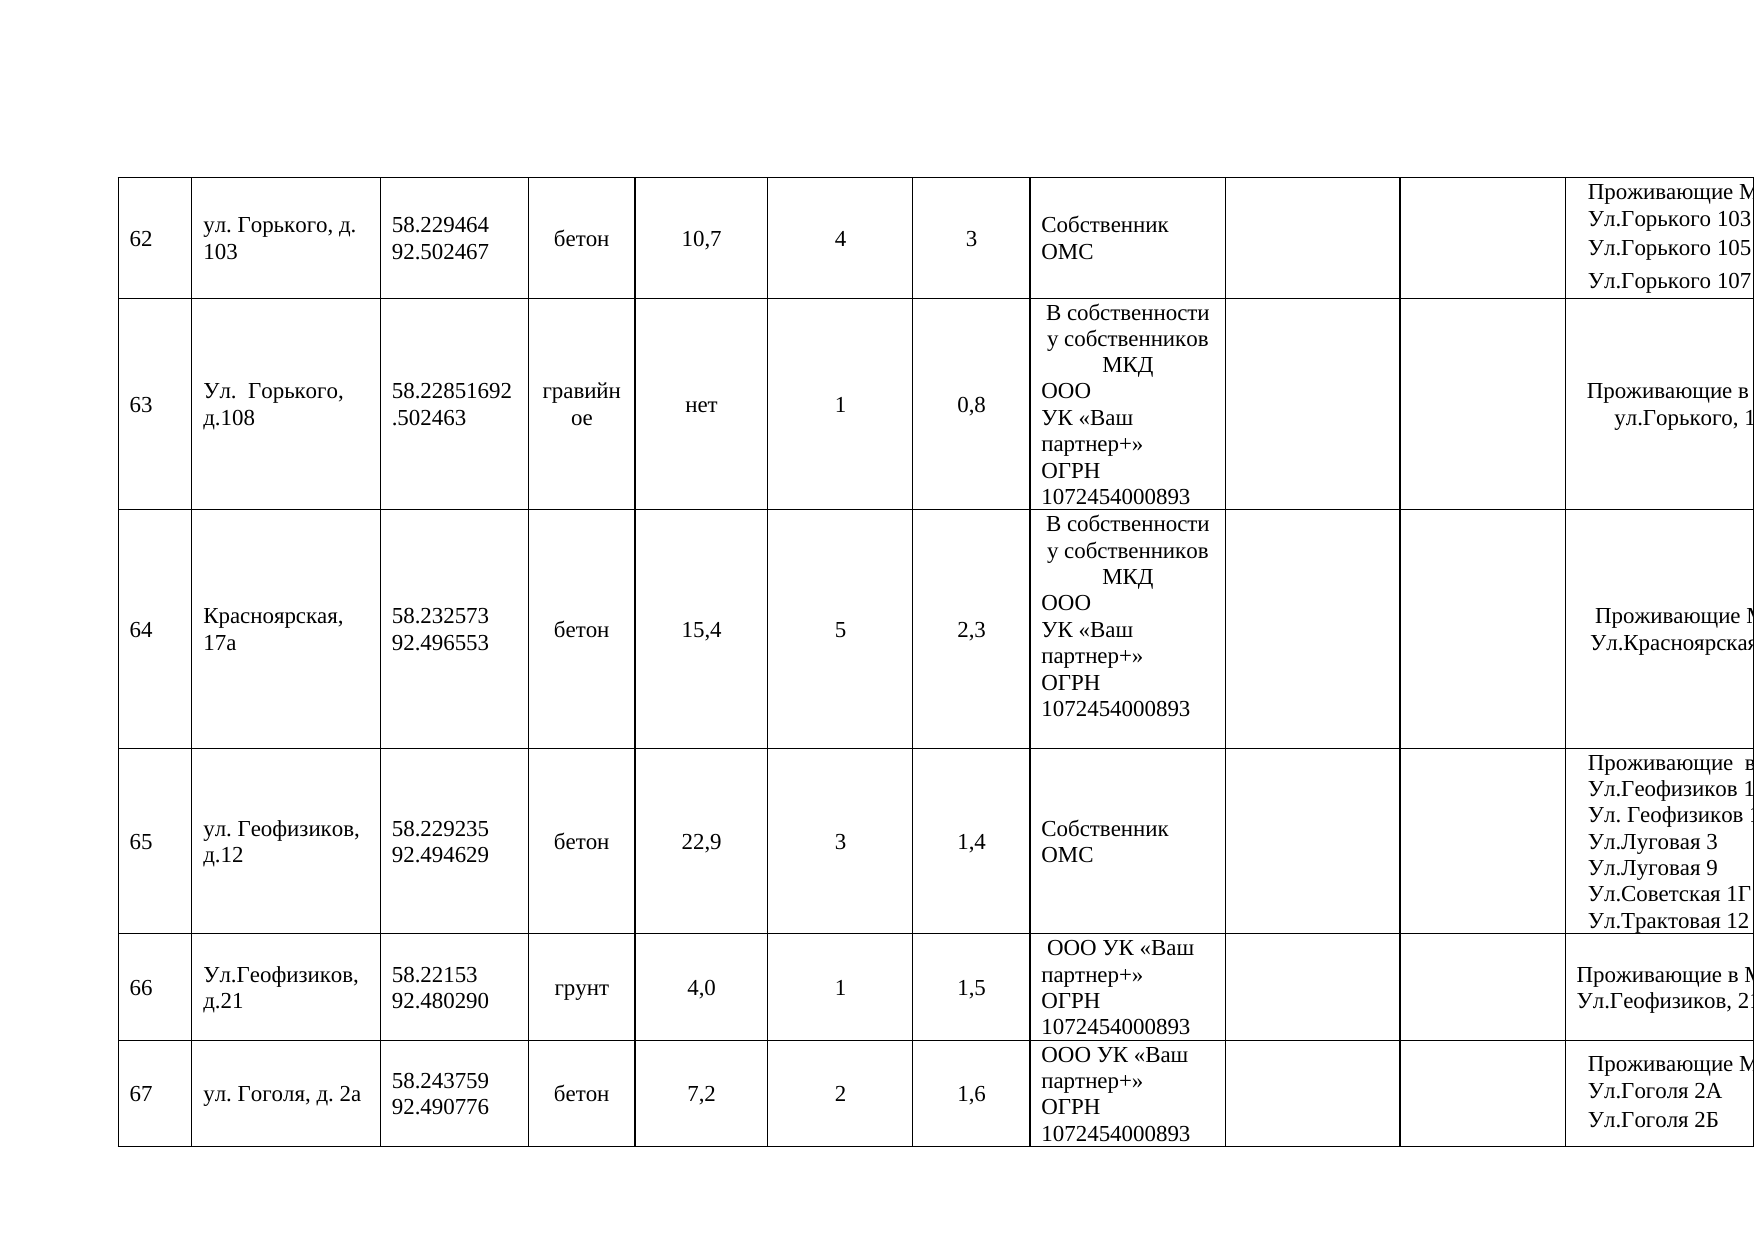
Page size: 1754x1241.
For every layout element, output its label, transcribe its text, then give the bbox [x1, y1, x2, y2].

table_cell бетон [529, 510, 634, 748]
table_cell 58.232573 92.496553 [381, 510, 528, 748]
table_cell [1226, 1041, 1399, 1146]
table_cell [1226, 934, 1399, 1040]
table_cell ул. Гоголя, д. 2а [192, 1041, 380, 1146]
table_cell 5 [768, 510, 912, 748]
table_cell [1566, 1041, 1753, 1146]
table_cell грунт [529, 934, 634, 1040]
table_cell [1401, 299, 1565, 509]
table_cell [1226, 510, 1399, 748]
table_cell ООО УК «Ваш партнер+» ОГРН 1072454000893 [1031, 1041, 1225, 1146]
table_cell [1226, 299, 1399, 509]
table_cell 0,8 [913, 299, 1029, 509]
table_cell Ул. Горького, д.108 [192, 299, 380, 509]
table_cell [1566, 749, 1753, 933]
table_cell ООО УК «Ваш партнер+» ОГРН 1072454000893 [1031, 934, 1225, 1040]
table_cell 62 [119, 178, 191, 297]
table_cell 3 [913, 178, 1029, 297]
table_cell бетон [529, 1041, 634, 1146]
table_cell 66 [119, 934, 191, 1040]
table_cell [1226, 749, 1399, 933]
table_cell бетон [529, 749, 634, 933]
table_cell 1,6 [913, 1041, 1029, 1146]
table_cell [1401, 1041, 1565, 1146]
table_cell ул. Горького, д. 103 [192, 178, 380, 297]
table_cell Собственник ОМС [1031, 178, 1225, 297]
table_cell [1401, 510, 1565, 748]
table_cell [1226, 178, 1399, 297]
table_cell 15,4 [636, 510, 767, 748]
table_cell 22,9 [636, 749, 767, 933]
table_cell ул. Геофизиков, д.12 [192, 749, 380, 933]
table_cell нет [636, 299, 767, 509]
table_cell 63 [119, 299, 191, 509]
table_cell [1401, 934, 1565, 1040]
table_cell 65 [119, 749, 191, 933]
table_cell 64 [119, 510, 191, 748]
table_cell 67 [119, 1041, 191, 1146]
table_cell Ул.Геофизиков, д.21 [192, 934, 380, 1040]
table_cell В собственности у собственников МКД ООО УК «Ваш партнер+» ОГРН 1072454000893 [1031, 299, 1225, 509]
table_cell 4 [768, 178, 912, 297]
table_cell 58.243759 92.490776 [381, 1041, 528, 1146]
table_cell 2,3 [913, 510, 1029, 748]
table_cell Красноярская, 17а [192, 510, 380, 748]
table_cell 58.229235 92.494629 [381, 749, 528, 933]
table_cell 1 [768, 299, 912, 509]
table_cell 2 [768, 1041, 912, 1146]
table_cell 4,0 [636, 934, 767, 1040]
table_cell Проживающие в МКД Ул.Геофизиков, 21 [1566, 934, 1753, 1040]
table_cell Проживающие в МКД ул.Горького, 108 [1566, 299, 1753, 509]
table_cell [1401, 749, 1565, 933]
table_cell [1566, 178, 1753, 297]
table_cell 58.22851692.502463 [381, 299, 528, 509]
table_cell 7,2 [636, 1041, 767, 1146]
table_cell В собственности у собственников МКД ООО УК «Ваш партнер+» ОГРН 1072454000893 [1031, 510, 1225, 748]
table_cell 3 [768, 749, 912, 933]
table_cell Собственник ОМС [1031, 749, 1225, 933]
table_cell 10,7 [636, 178, 767, 297]
table_cell 1 [768, 934, 912, 1040]
table_cell 58.229464 92.502467 [381, 178, 528, 297]
table_cell гравийное [529, 299, 634, 509]
table_cell 58.22153 92.480290 [381, 934, 528, 1040]
table_cell 1,4 [913, 749, 1029, 933]
table_cell [1401, 178, 1565, 297]
table_cell бетон [529, 178, 634, 297]
table_cell Проживающие МКД Ул.Красноярская, 17а [1566, 510, 1753, 748]
table_cell 1,5 [913, 934, 1029, 1040]
